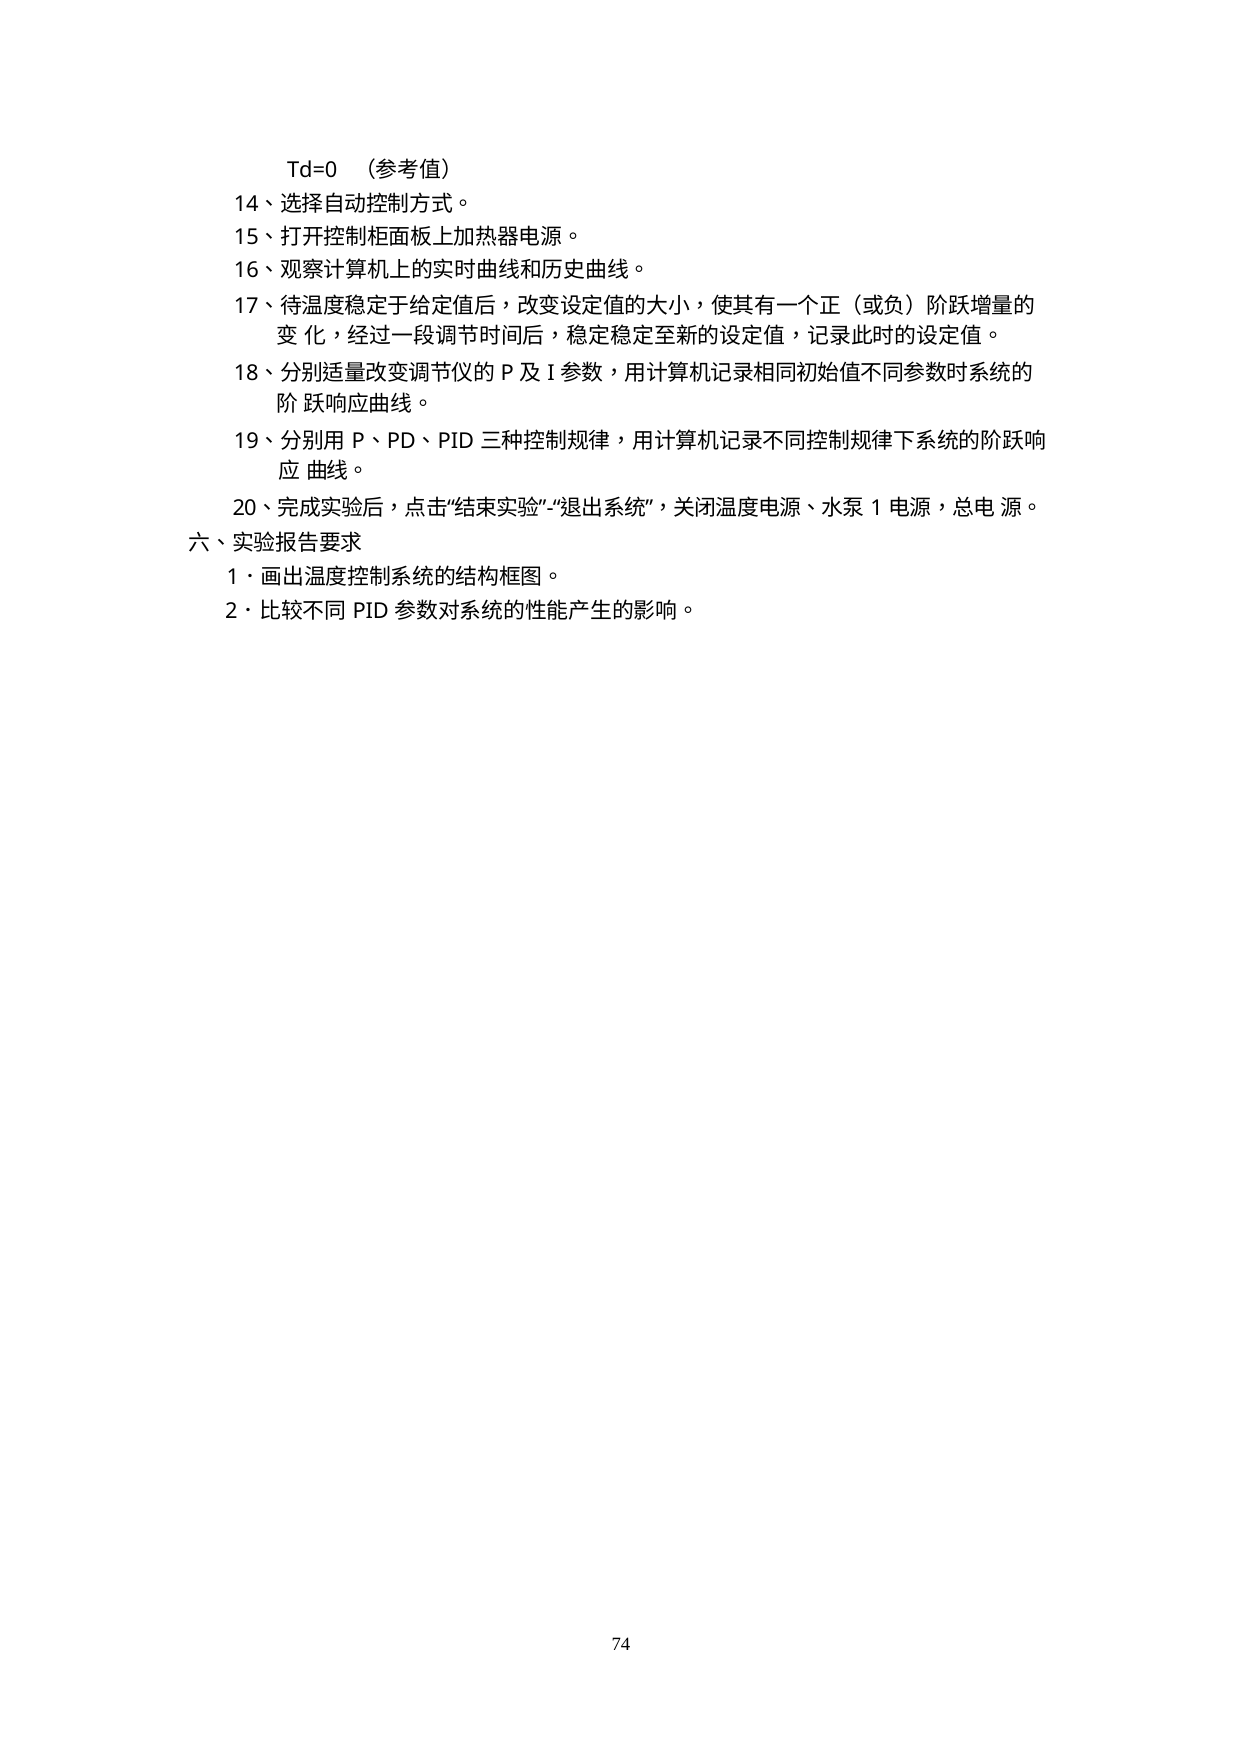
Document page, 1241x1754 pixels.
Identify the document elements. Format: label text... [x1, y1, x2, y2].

text 六、实验报告要求 [188, 529, 1054, 556]
text 1．画出温度控制系统的结构框图。 [226, 562, 1054, 590]
text 2．比较不同 PID 参数对系统的性能产生的影响。 [225, 596, 1054, 624]
text 20、完成实验后，点击“结束实验”-“退出系统”，关闭温度电源、水泵 1 电源，总电 源。 [232, 492, 1052, 522]
text 16、观察计算机上的实时曲线和历史曲线。 [234, 256, 1054, 283]
text 18、分别适量改变调节仪的 P 及 I 参数，用计算机记录相同初始值不同参数时系统的阶 跃响应曲线。 [234, 357, 1053, 418]
text 17、待温度稳定于给定值后，改变设定值的大小，使其有一个正（或负）阶跃增量的变 化，经过一段调节时间后，稳定稳定至新的设定值，记录此时的设定值。 [234, 290, 1053, 350]
text 14、选择自动控制方式。 [234, 189, 1054, 216]
text 19、分别用 P、PD、PID 三种控制规律，用计算机记录不同控制规律下系统的阶跃响应 曲线。 [234, 425, 1052, 485]
text Td=0 （参考值） [287, 155, 1054, 183]
text 15、打开控制柜面板上加热器电源。 [234, 223, 1054, 250]
